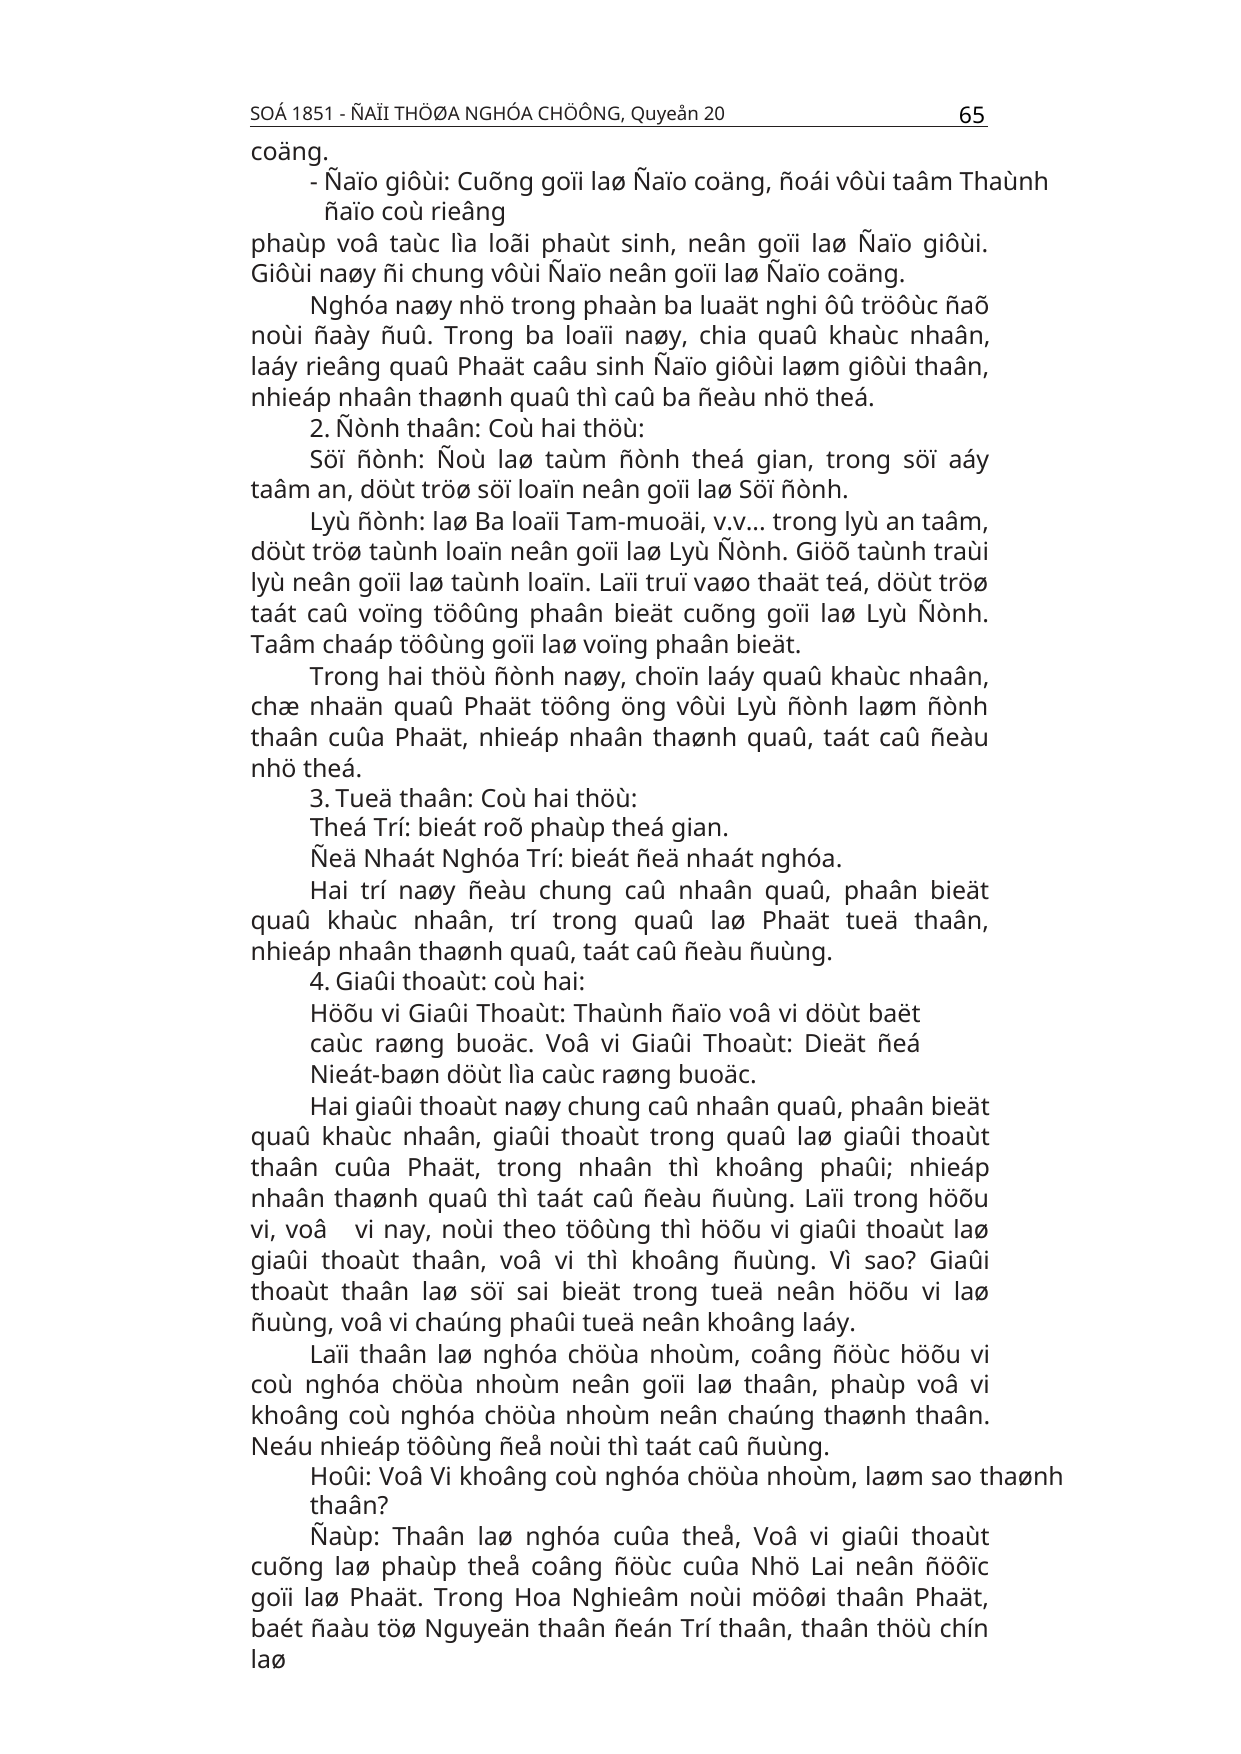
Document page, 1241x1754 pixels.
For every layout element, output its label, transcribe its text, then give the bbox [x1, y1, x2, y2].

text Lyù ñònh: laø Ba loaïi Tam-muoäi, v.v... trong lyù an taâm, döùt tröø taùnh loaïn neân goïi laø Lyù Ñònh. Giöõ taùnh traùi lyù neân goïi laø taùnh loaïn. Laïi truï vaøo thaät teá, döùt tröø taát caû voïng töôûng phaân bieät cuõng goïi laø Lyù Ñònh. Taâm chaáp töôùng goïi laø voïng phaân bieät. [250, 506, 990, 661]
text Hoûi: Voâ Vi khoâng coù nghóa chöùa nhoùm, laøm sao thaønh thaân? [309, 1463, 1065, 1520]
text Hai trí naøy ñeàu chung caû nhaân quaû, phaân bieät quaû khaùc nhaân, trí trong quaû laø Phaät tueä thaân, nhieáp nhaân thaønh quaû, taát caû ñeàu ñuùng. [250, 874, 990, 967]
text phaùp voâ taùc lìa loãi phaùt sinh, neân goïi laø Ñaïo giôùi. Giôùi naøy ñi chung vôùi Ñaïo neân goïi laø Ñaïo coäng. [250, 228, 989, 290]
text coäng. [250, 134, 1065, 167]
text Söï ñònh: Ñoù laø taùm ñònh theá gian, trong söï aáy taâm an, döùt tröø söï loaïn neân goïi laø Söï ñònh. [250, 444, 990, 506]
text Ñaùp: Thaân laø nghóa cuûa theå, Voâ vi giaûi thoaùt cuõng laø phaùp theå coâng ñöùc cuûa Nhö Lai neân ñöôïc goïi laø Phaät. Trong Hoa Nghieâm noùi möôøi thaân Phaät, baét ñaàu töø Nguyeän thaân ñeán Trí thaân, thaân thöù chín laø [250, 1521, 990, 1676]
list Tueä thaân: Coù hai thöù: [309, 785, 1065, 813]
list Giaûi thoaùt: coù hai: [309, 967, 1065, 996]
text Theá Trí: bieát roõ phaùp theá gian. [309, 813, 1065, 842]
list Ñònh thaân: Coù hai thöù: [309, 414, 1065, 443]
text Laïi thaân laø nghóa chöùa nhoùm, coâng ñöùc höõu vi coù nghóa chöùa nhoùm neân goïi laø thaân, phaùp voâ vi khoâng coù nghóa chöùa nhoùm neân chaúng thaønh thaân. Neáu nhieáp töôùng ñeå noùi thì taát caû ñuùng. [250, 1338, 990, 1463]
text Ñeä Nhaát Nghóa Trí: bieát ñeä nhaát nghóa. [309, 842, 1065, 873]
text Trong hai thöù ñònh naøy, choïn laáy quaû khaùc nhaân, chæ nhaän quaû Phaät töông öng vôùi Lyù ñònh laøm ñònh thaân cuûa Phaät, nhieáp nhaân thaønh quaû, taát caû ñeàu nhö theá. [250, 661, 990, 785]
text Höõu vi Giaûi Thoaùt: Thaùnh ñaïo voâ vi döùt baët caùc raøng buoäc. Voâ vi Giaûi Thoaùt: Dieät ñeá Nieát-baøn döùt lìa caùc raøng buoäc. [309, 997, 922, 1090]
list Ñaïo giôùi: Cuõng goïi laø Ñaïo coäng, ñoái vôùi taâm Thaùnh ñaïo coù rieâng [309, 167, 1065, 226]
text Hai giaûi thoaùt naøy chung caû nhaân quaû, phaân bieät quaû khaùc nhaân, giaûi thoaùt trong quaû laø giaûi thoaùt thaân cuûa Phaät, trong nhaân thì khoâng phaûi; nhieáp nhaân thaønh quaû thì taát caû ñeàu ñuùng. Laïi trong höõu vi, voâ vi nay, noùi theo töôùng thì höõu vi giaûi thoaùt laø giaûi thoaùt thaân, voâ vi thì khoâng ñuùng. Vì sao? Giaûi thoaùt thaân laø söï sai bieät trong tueä neân höõu vi laø ñuùng, voâ vi chaúng phaûi tueä neân khoâng laáy. [250, 1090, 990, 1338]
text Nghóa naøy nhö trong phaàn ba luaät nghi ôû tröôùc ñaõ noùi ñaày ñuû. Trong ba loaïi naøy, chia quaû khaùc nhaân, laáy rieâng quaû Phaät caâu sinh Ñaïo giôùi laøm giôùi thaân, nhieáp nhaân thaønh quaû thì caû ba ñeàu nhö theá. [250, 290, 990, 414]
